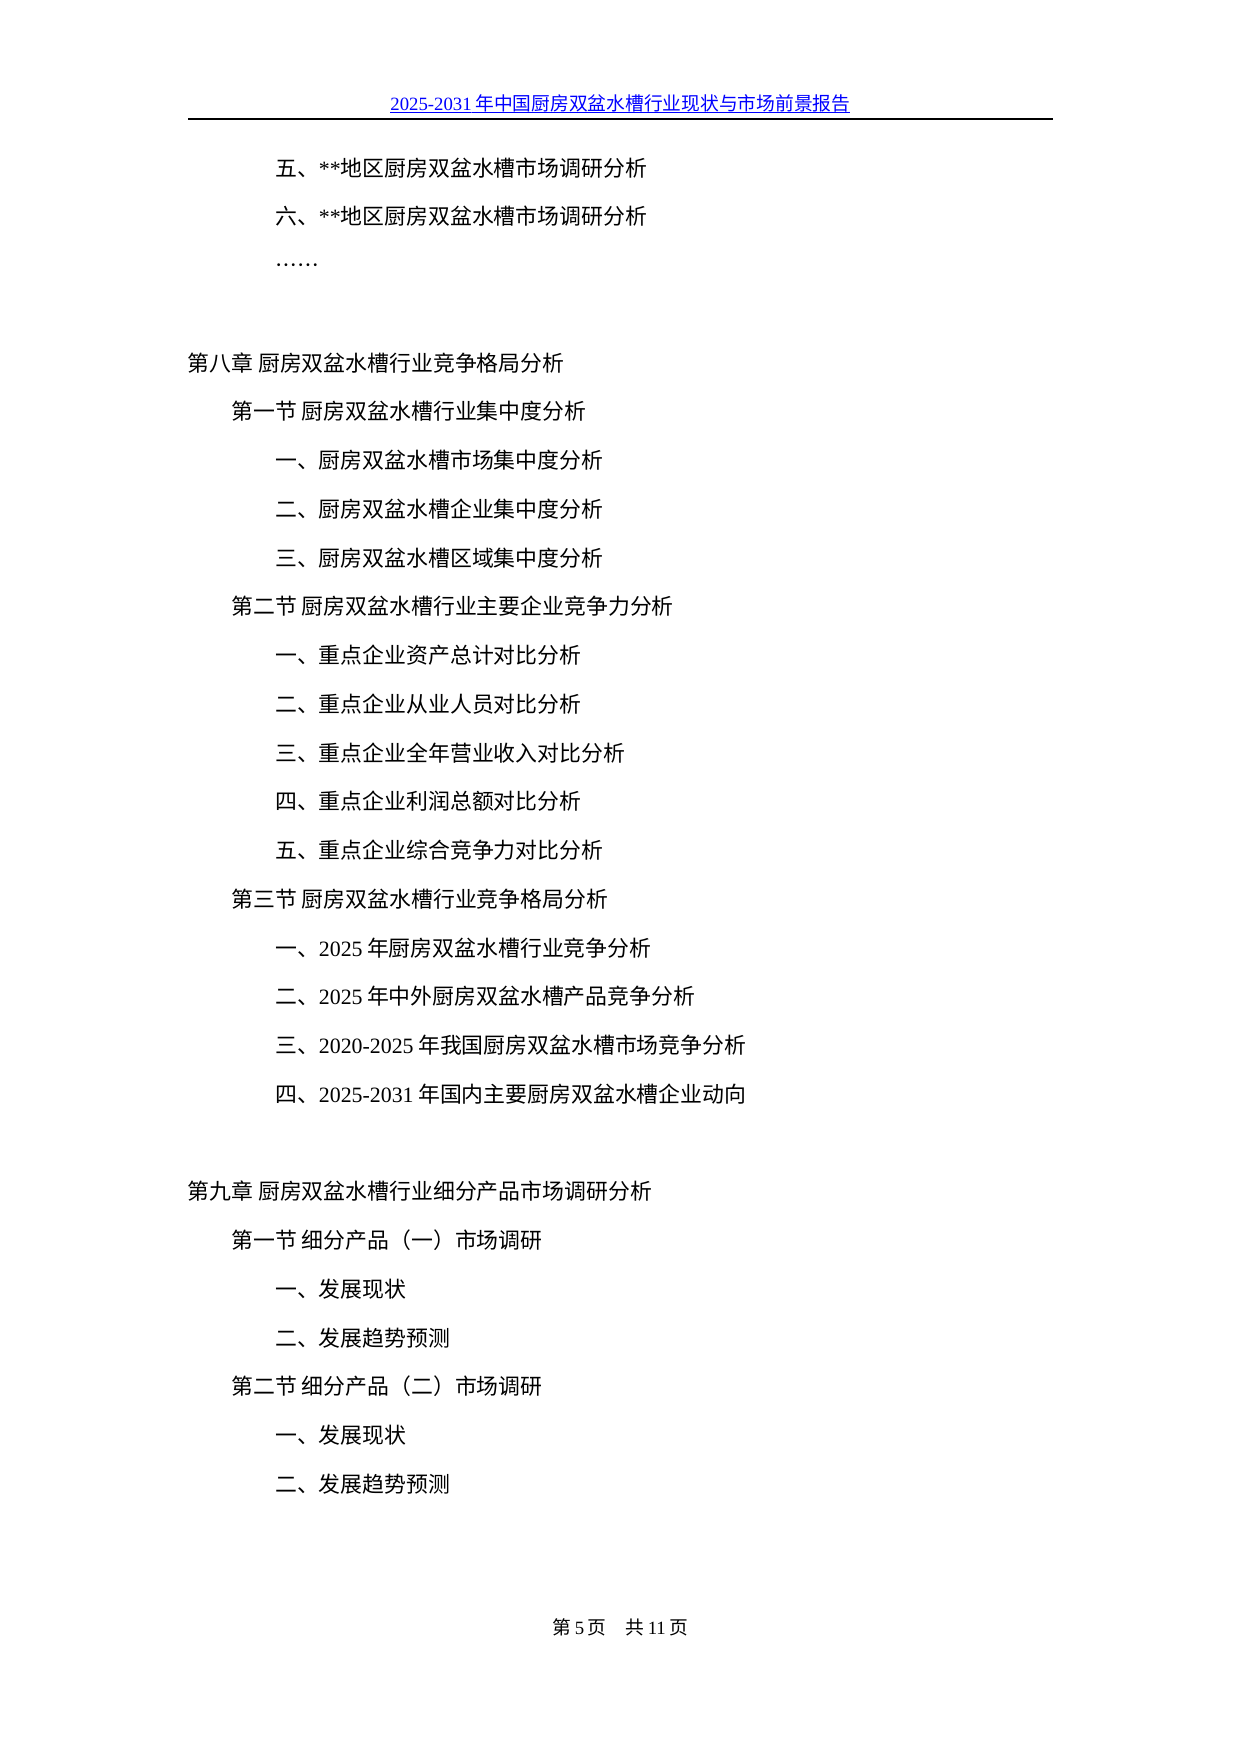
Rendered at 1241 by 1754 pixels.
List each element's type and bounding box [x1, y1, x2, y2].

text [187, 150, 1053, 1499]
